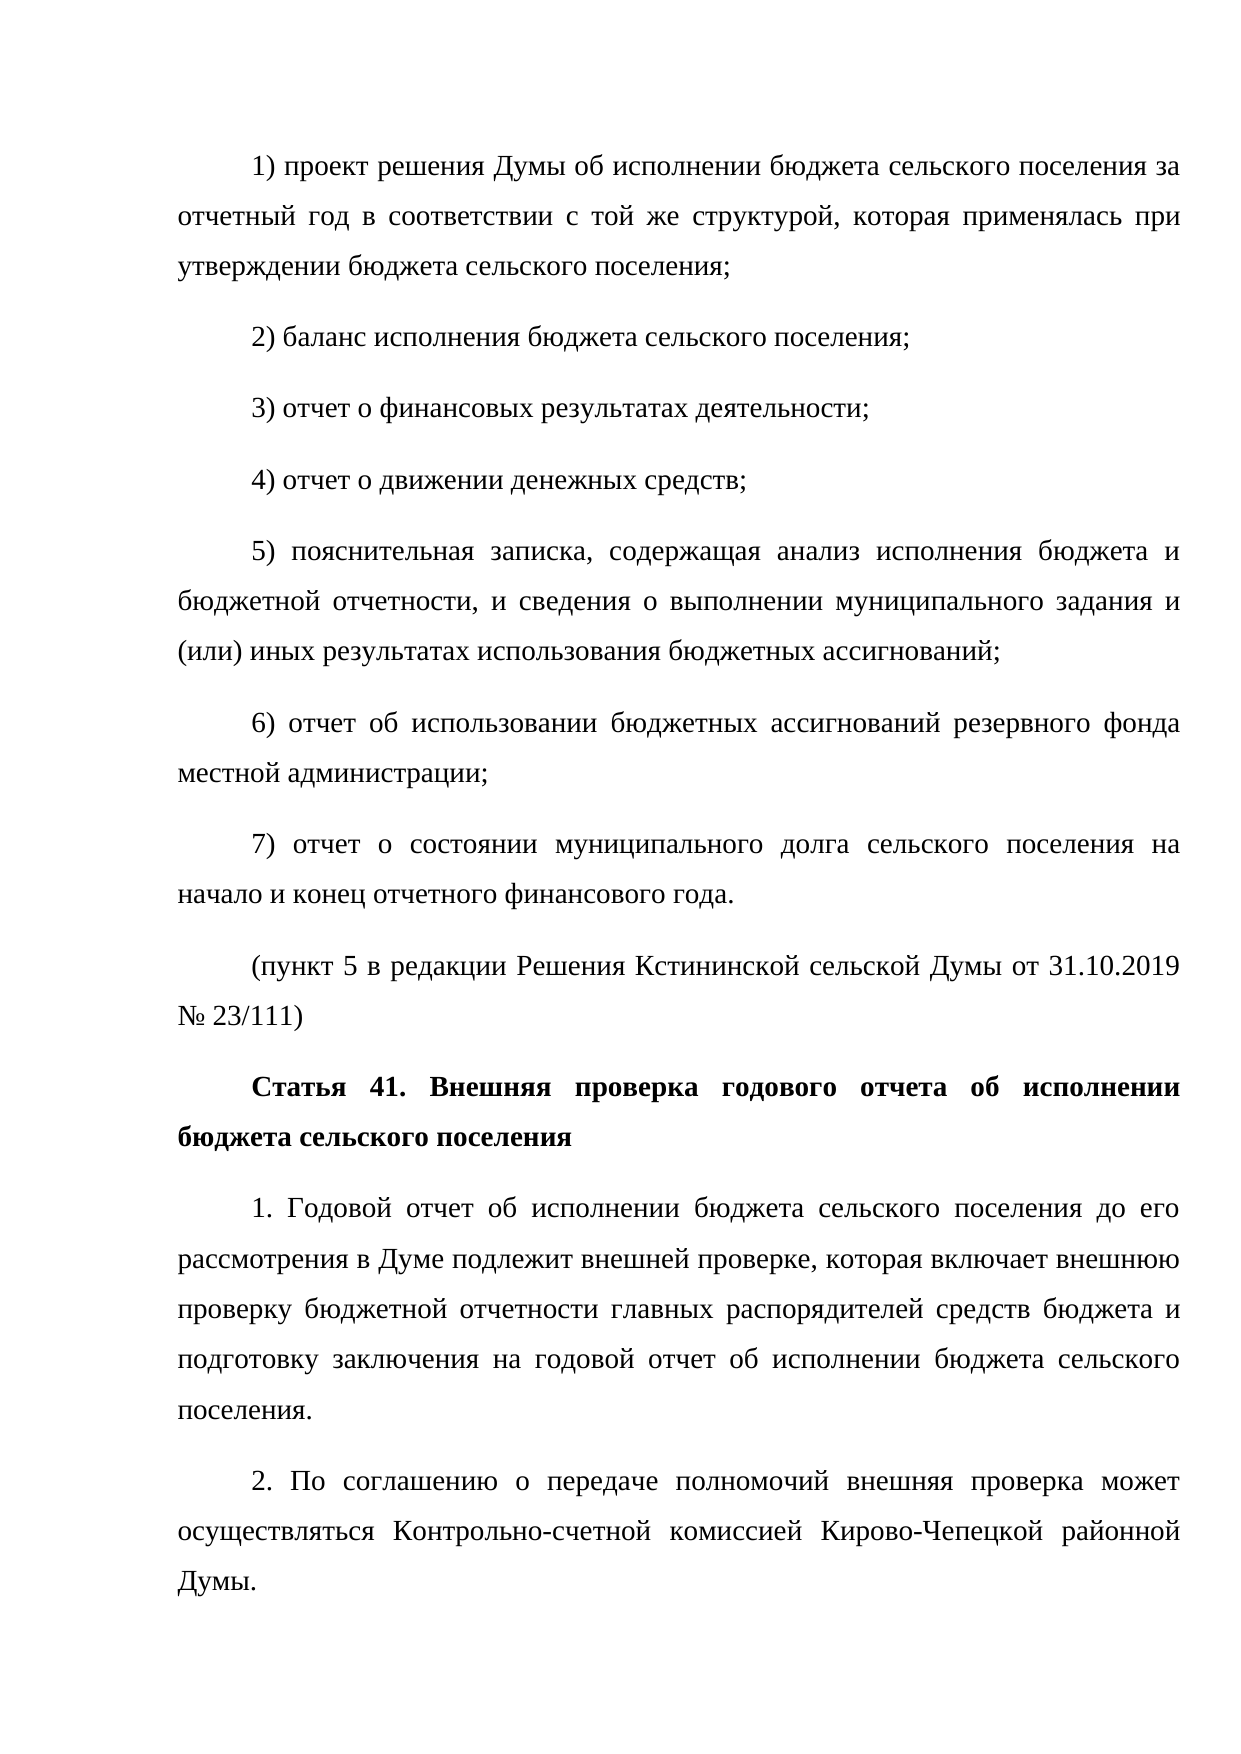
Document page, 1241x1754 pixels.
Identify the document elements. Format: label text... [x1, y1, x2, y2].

text Статья 41. Внешняя проверка годового отчета об исполнении бюджета сельского поселения [177, 1069, 1181, 1153]
text 5) пояснительная записка, содержащая анализ исполнения бюджета и бюджетной отчетности, и сведения о выполнении муниципального задания и (или) иных результатах использования бюджетных ассигнований; [177, 533, 1181, 667]
text 1) проект решения Думы об исполнении бюджета сельского поселения за отчетный год в соответствии с той же структурой, которая применялась при утверждении бюджета сельского поселения; [177, 148, 1181, 282]
text 1. Годовой отчет об исполнении бюджета сельского поселения до его рассмотрения в Думе подлежит внешней проверке, которая включает внешнюю проверку бюджетной отчетности главных распорядителей средств бюджета и подготовку заключения на годовой отчет об исполнении бюджета сельского поселения. [177, 1191, 1181, 1425]
text 2) баланс исполнения бюджета сельского поселения; [177, 319, 1181, 353]
text (пункт 5 в редакции Решения Кстининской сельской Думы от 31.10.2019 № 23/111) [177, 948, 1181, 1031]
text 2. По соглашению о передаче полномочий внешняя проверка может осуществляться Контрольно-счетной комиссией Кирово-Чепецкой районной Думы. [177, 1463, 1181, 1597]
text 3) отчет о финансовых результатах деятельности; [177, 391, 1181, 424]
text 4) отчет о движении денежных средств; [177, 462, 1181, 495]
text 7) отчет о состоянии муниципального долга сельского поселения на начало и конец отчетного финансового года. [177, 826, 1181, 910]
text 6) отчет об использовании бюджетных ассигнований резервного фонда местной администрации; [177, 705, 1181, 788]
